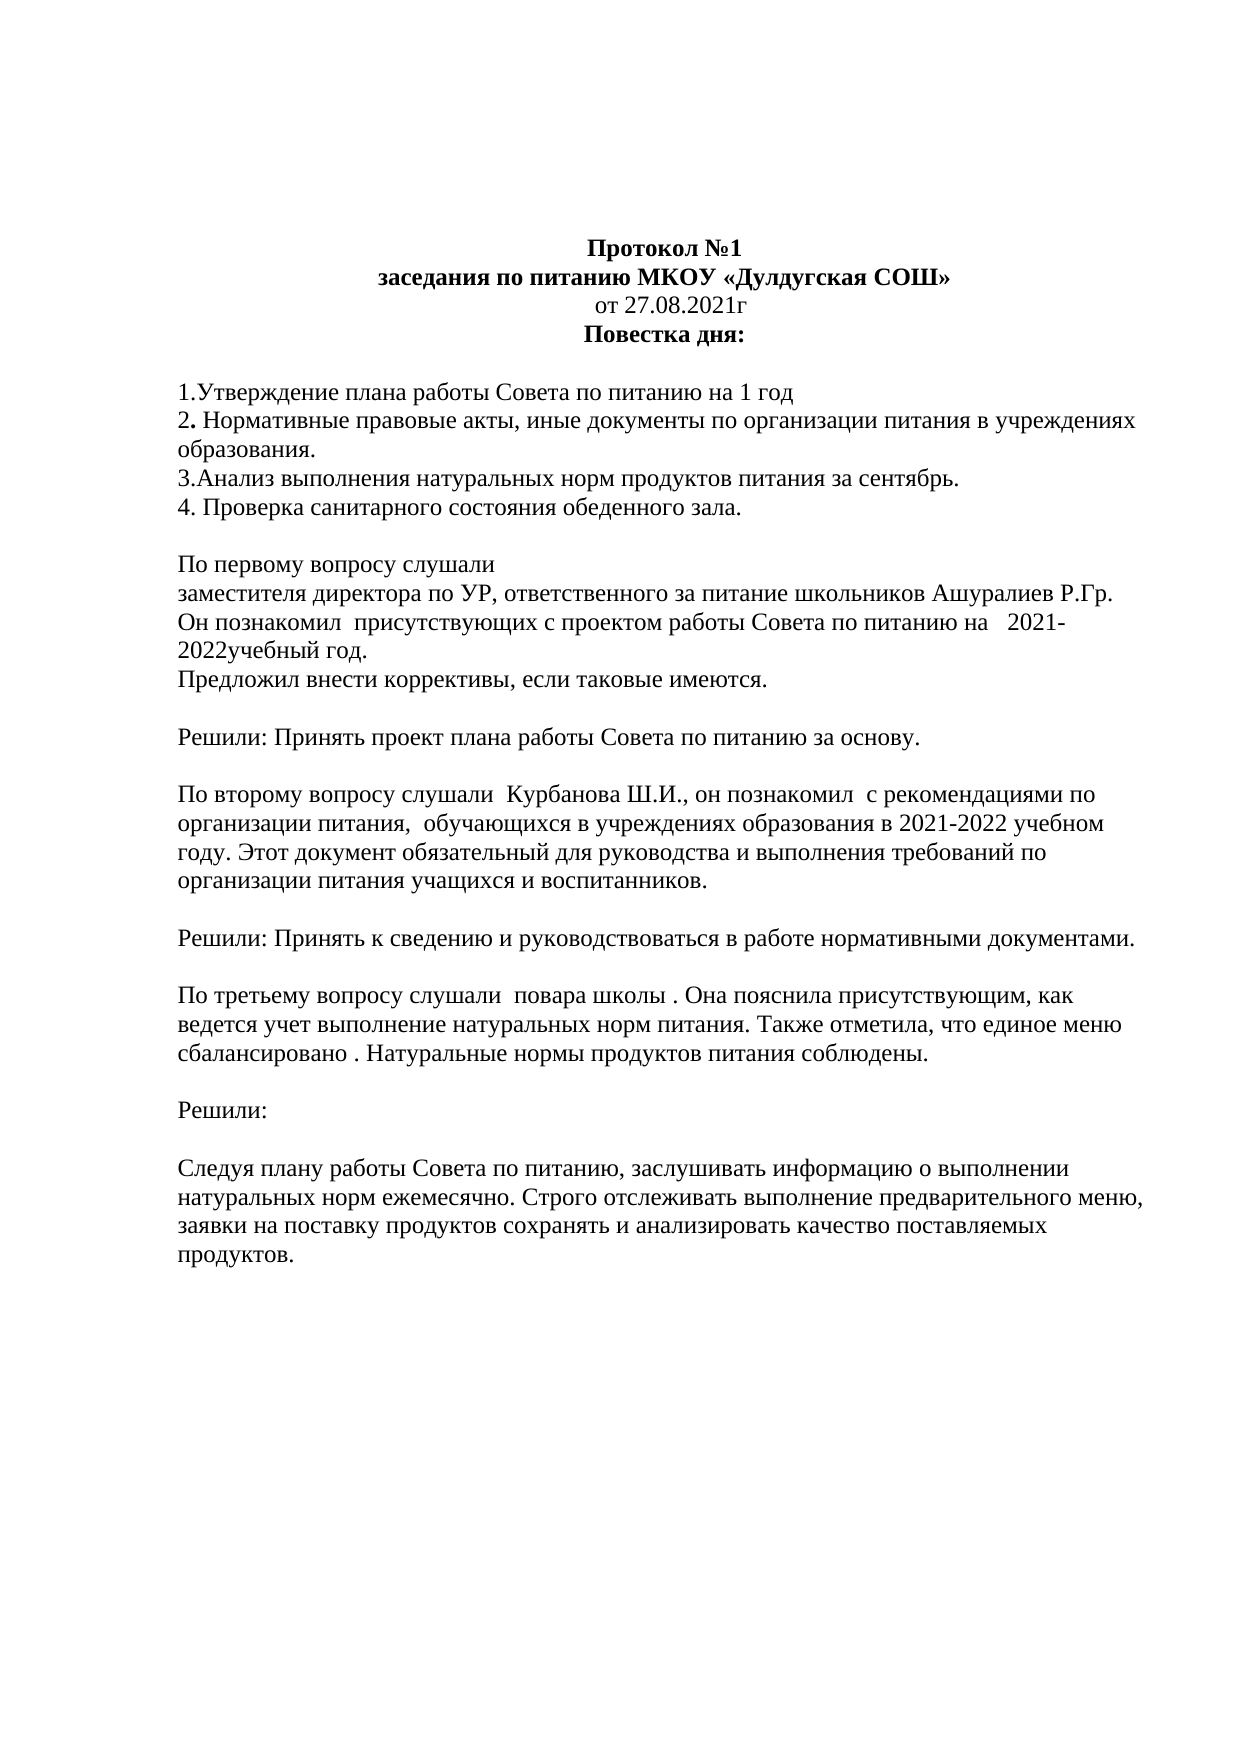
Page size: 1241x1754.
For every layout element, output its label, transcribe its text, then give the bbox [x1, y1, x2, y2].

text По третьему вопросу слушали повара школы . Она пояснила присутствующим, как ведется учет выполнение натуральных норм питания. Также отметила, что единое меню сбалансировано . Натуральные нормы продуктов питания соблюдены. Решили: Следуя плану работы Совета по питанию, заслушивать информацию о выполнении натуральных норм ежемесячно. Строго отслеживать выполнение предварительного меню, заявки на поставку продуктов сохранять и анализировать качество поставляемых продуктов. [177, 981, 1152, 1354]
text Решили: Принять к сведению и руководствоваться в работе нормативными документами. [177, 894, 1152, 981]
text Протокол №1 заседания по питанию МКОУ «Дулдугская СОШ» от 27.08.2021г Повестка дня: [177, 233, 1152, 377]
text По второму вопросу слушали Курбанова Ш.И., он познакомил с рекомендациями по организации питания, обучающихся в учреждениях образования в 2021-2022 учебном году. Этот документ обязательный для руководства и выполнения требований по организации питания учащихся и воспитанников. [708, 779, 1152, 894]
text 1.Утверждение плана работы Совета по питанию на 1 год 2. Нормативные правовые акты, иные документы по организации питания в учреждениях образования. 3.Анализ выполнения натуральных норм продуктов питания за сентябрь. 4. Проверка санитарного состояния обеденного зала. [177, 377, 1152, 521]
text По первому вопросу слушали заместителя директора по УР, ответственного за питание школьников Ашуралиев Р.Гр. Он познакомил присутствующих с проектом работы Совета по питанию на 2021-2022учебный год. Предложил внести коррективы, если таковые имеются. Решили: Принять проект плана работы Совета по питанию за основу. [177, 549, 1152, 779]
